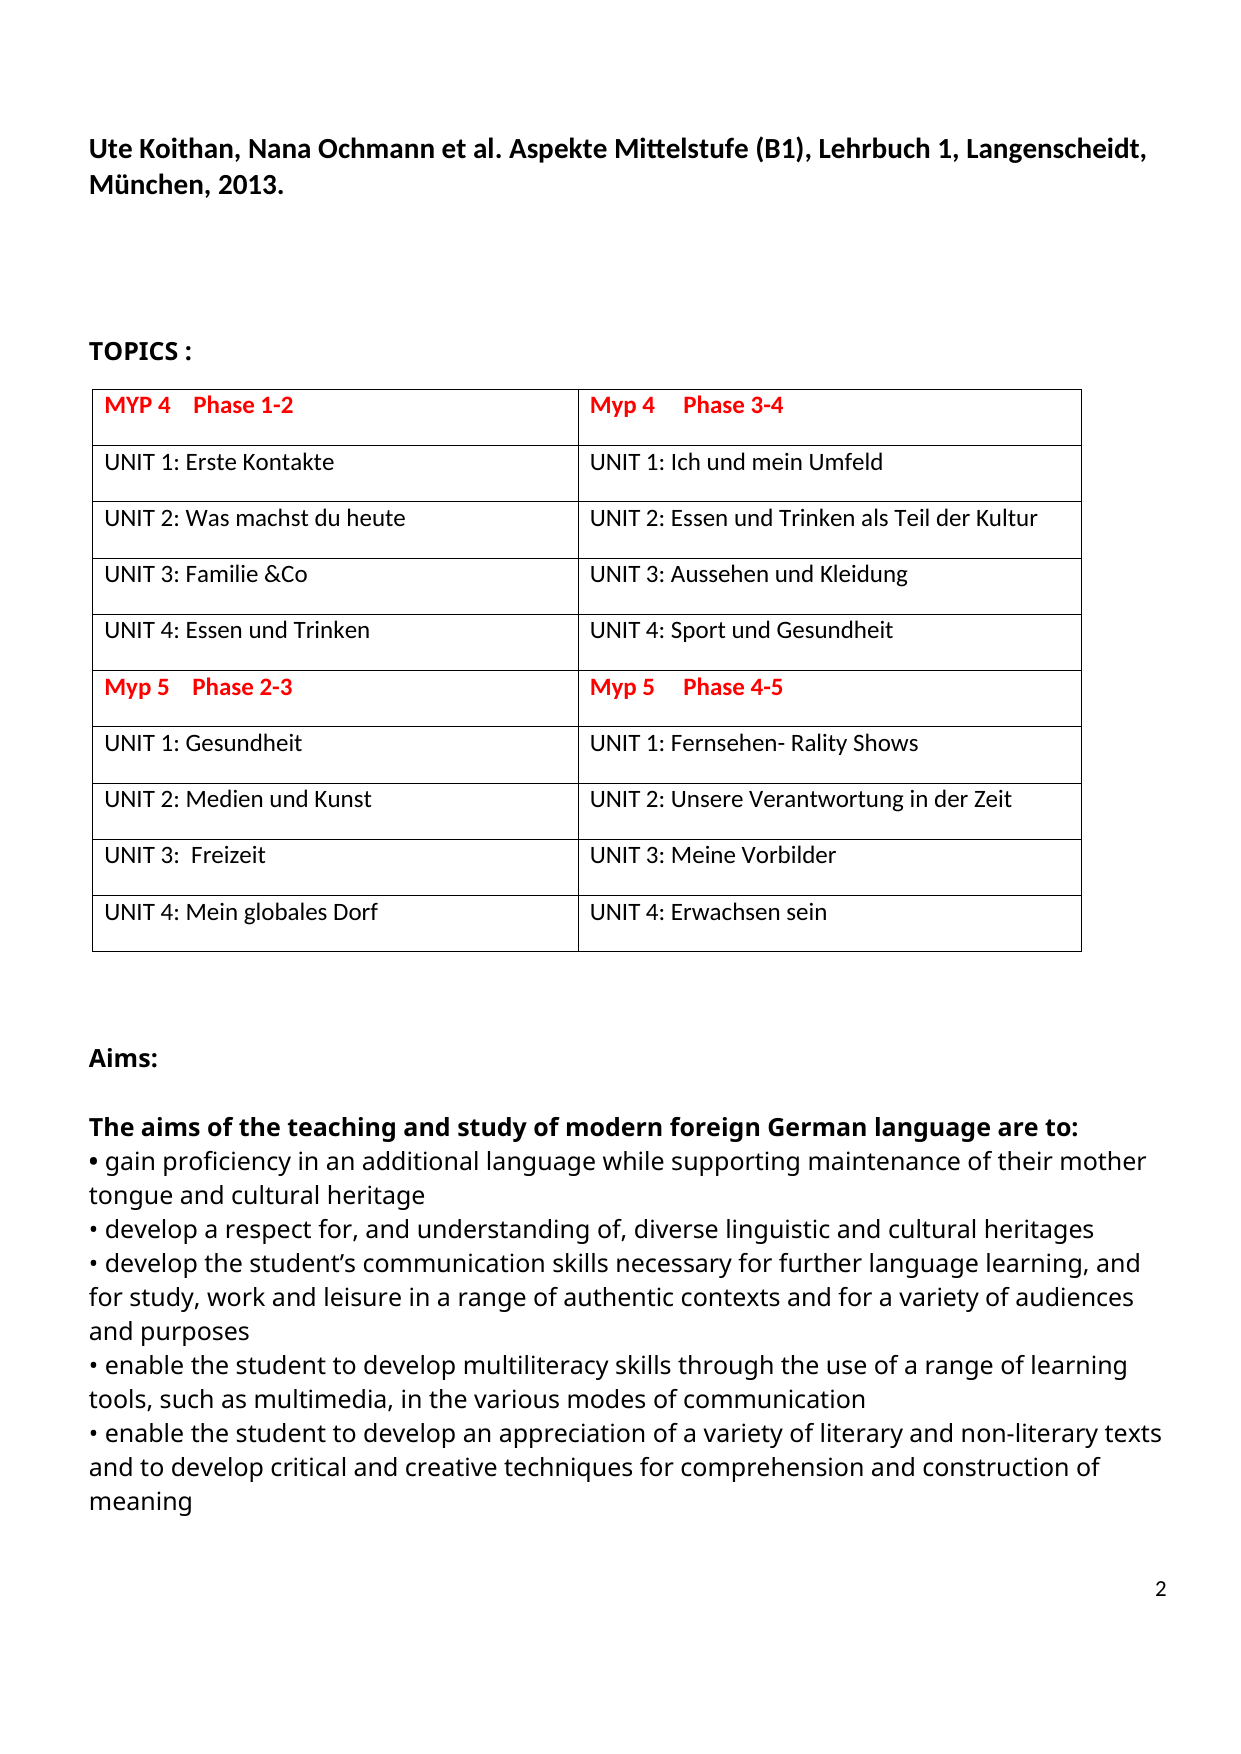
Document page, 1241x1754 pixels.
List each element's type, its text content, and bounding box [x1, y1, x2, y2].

table_cell UNIT 1: Fernsehen- Rality Shows [579, 727, 1081, 782]
table_cell UNIT 2: Was machst du heute [93, 502, 578, 557]
text • develop a respect for, and understanding of, diverse linguistic and cultural heritages [89, 1211, 1167, 1246]
table_cell UNIT 4: Essen und Trinken [93, 615, 578, 670]
table_cell UNIT 3: Familie &Co [93, 559, 578, 614]
table_cell UNIT 3: Freizeit [93, 840, 578, 895]
table_cell UNIT 4: Erwachsen sein [579, 896, 1081, 951]
table_cell UNIT 1: Erste Kontakte [93, 446, 578, 501]
text • enable the student to develop an appreciation of a variety of literary and non-literary texts and to develop critical and creative techniques for comprehension and construction of meaning [89, 1416, 1167, 1518]
table_cell UNIT 2: Unsere Verantwortung in der Zeit [579, 784, 1081, 839]
text Aims: [89, 1041, 1167, 1075]
table_cell UNIT 4: Sport und Gesundheit [579, 615, 1081, 670]
table_header MYP 4 Phase 1-2 [93, 390, 578, 445]
text • develop the student’s communication skills necessary for further language learning, and for study, work and leisure in a range of authentic contexts and for a variety of audiences and purposes [89, 1246, 1167, 1348]
text TOPICS : [89, 334, 1167, 368]
table_cell UNIT 4: Mein globales Dorf [93, 896, 578, 951]
table_cell UNIT 1: Gesundheit [93, 727, 578, 782]
text The aims of the teaching and study of modern foreign German language are to: [89, 1109, 1167, 1143]
text • gain proficiency in an additional language while supporting maintenance of their mother tongue and cultural heritage [89, 1143, 1167, 1211]
table_cell UNIT 3: Meine Vorbilder [579, 840, 1081, 895]
table_cell UNIT 3: Aussehen und Kleidung [579, 559, 1081, 614]
text • enable the student to develop multiliteracy skills through the use of a range of learning tools, such as multimedia, in the various modes of communication [89, 1348, 1167, 1416]
table_cell Myp 5 Phase 4-5 [579, 671, 1081, 726]
text Ute Koithan, Nana Ochmann et al. Aspekte Mittelstufe (B1), Lehrbuch 1, Langenscheidt, München, 2013. [89, 130, 1167, 202]
table_cell Myp 5 Phase 2-3 [93, 671, 578, 726]
table_cell UNIT 1: Ich und mein Umfeld [579, 446, 1081, 501]
table_cell UNIT 2: Essen und Trinken als Teil der Kultur [579, 502, 1081, 557]
table_header Myp 4 Phase 3-4 [579, 390, 1081, 445]
table_cell UNIT 2: Medien und Kunst [93, 784, 578, 839]
